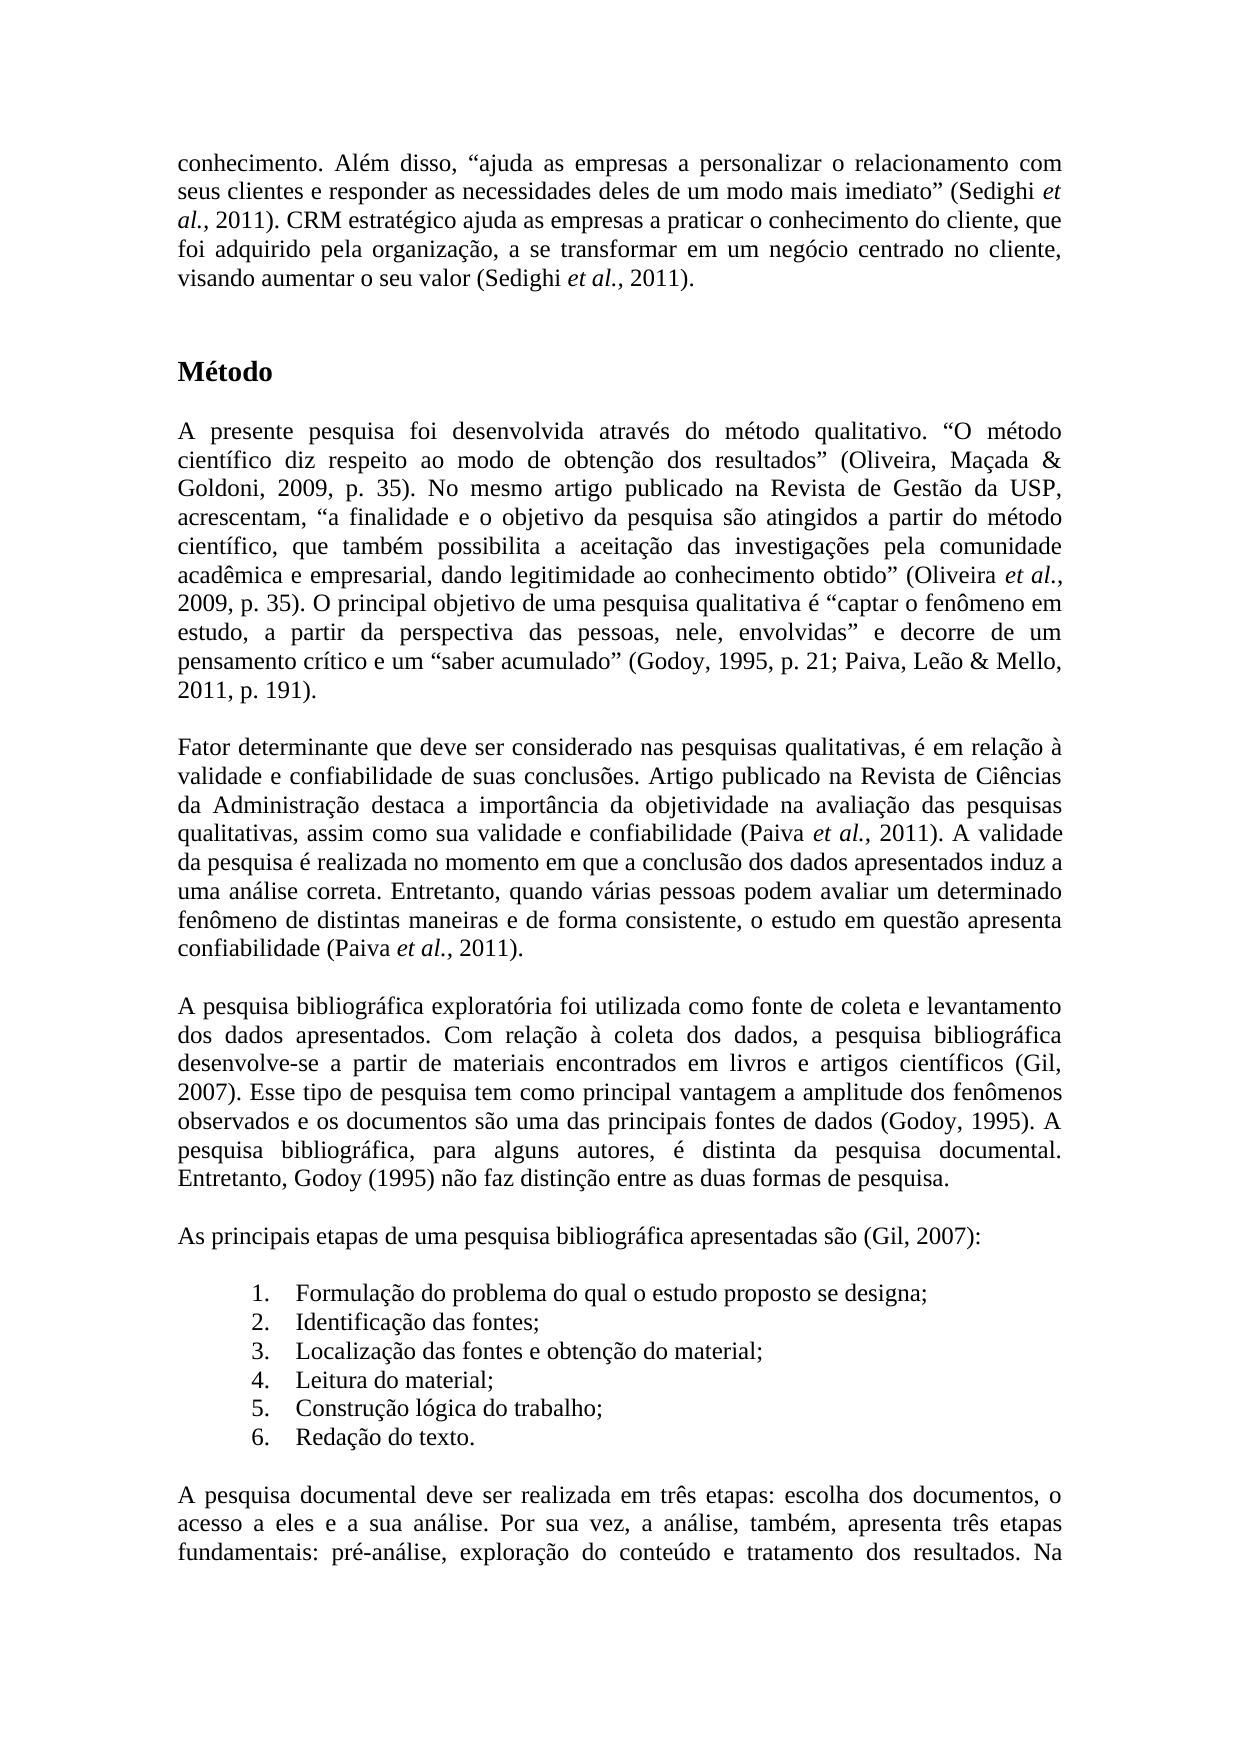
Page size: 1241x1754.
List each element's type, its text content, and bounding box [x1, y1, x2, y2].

list Formulação do problema do qual o estudo proposto se designa; [251, 1278, 1063, 1307]
text Fator determinante que deve ser considerado nas pesquisas qualitativas, é em relação à validade e confiabilidade de suas conclusões. Artigo publicado na Revista de Ciências da Administração destaca a importância da objetividade na avaliação das pesquisas qualitativas, assim como sua validade e confiabilidade (Paiva et al., 2011). A validade da pesquisa é realizada no momento em que a conclusão dos dados apresentados induz a uma análise correta. Entretanto, quando várias pessoas podem avaliar um determinado fenômeno de distintas maneiras e de forma consistente, o estudo em questão apresenta confiabilidade (Paiva et al., 2011). [177, 732, 1063, 962]
text Método [177, 354, 1063, 387]
list Construção lógica do trabalho; [251, 1393, 1063, 1422]
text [177, 148, 1063, 291]
list Leitura do material; [251, 1365, 1063, 1393]
text As principais etapas de uma pesquisa bibliográfica apresentadas são (Gil, 2007): [177, 1221, 1063, 1250]
list Redação do texto. [251, 1422, 1063, 1451]
text A presente pesquisa foi desenvolvida através do método qualitativo. “O método científico diz respeito ao modo de obtenção dos resultados” (Oliveira, Maçada & Goldoni, 2009, p. 35). No mesmo artigo publicado na Revista de Gestão da USP, acrescentam, “a finalidade e o objetivo da pesquisa são atingidos a partir do método científico, que também possibilita a aceitação das investigações pela comunidade acadêmica e empresarial, dando legitimidade ao conhecimento obtido” (Oliveira et al., 2009, p. 35). O principal objetivo de uma pesquisa qualitativa é “captar o fenômeno em estudo, a partir da perspectiva das pessoas, nele, envolvidas” e decorre de um pensamento crítico e um “saber acumulado” (Godoy, 1995, p. 21; Paiva, Leão & Mello, 2011, p. 191). [177, 416, 1063, 703]
list Localização das fontes e obtenção do material; [251, 1336, 1063, 1365]
list Identificação das fontes; [251, 1307, 1063, 1336]
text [177, 1480, 1063, 1566]
text A pesquisa bibliográfica exploratória foi utilizada como fonte de coleta e levantamento dos dados apresentados. Com relação à coleta dos dados, a pesquisa bibliográfica desenvolve-se a partir de materiais encontrados em livros e artigos científicos (Gil, 2007). Esse tipo de pesquisa tem como principal vantagem a amplitude dos fenômenos observados e os documentos são uma das principais fontes de dados (Godoy, 1995). A pesquisa bibliográfica, para alguns autores, é distinta da pesquisa documental. Entretanto, Godoy (1995) não faz distinção entre as duas formas de pesquisa. [177, 991, 1063, 1192]
